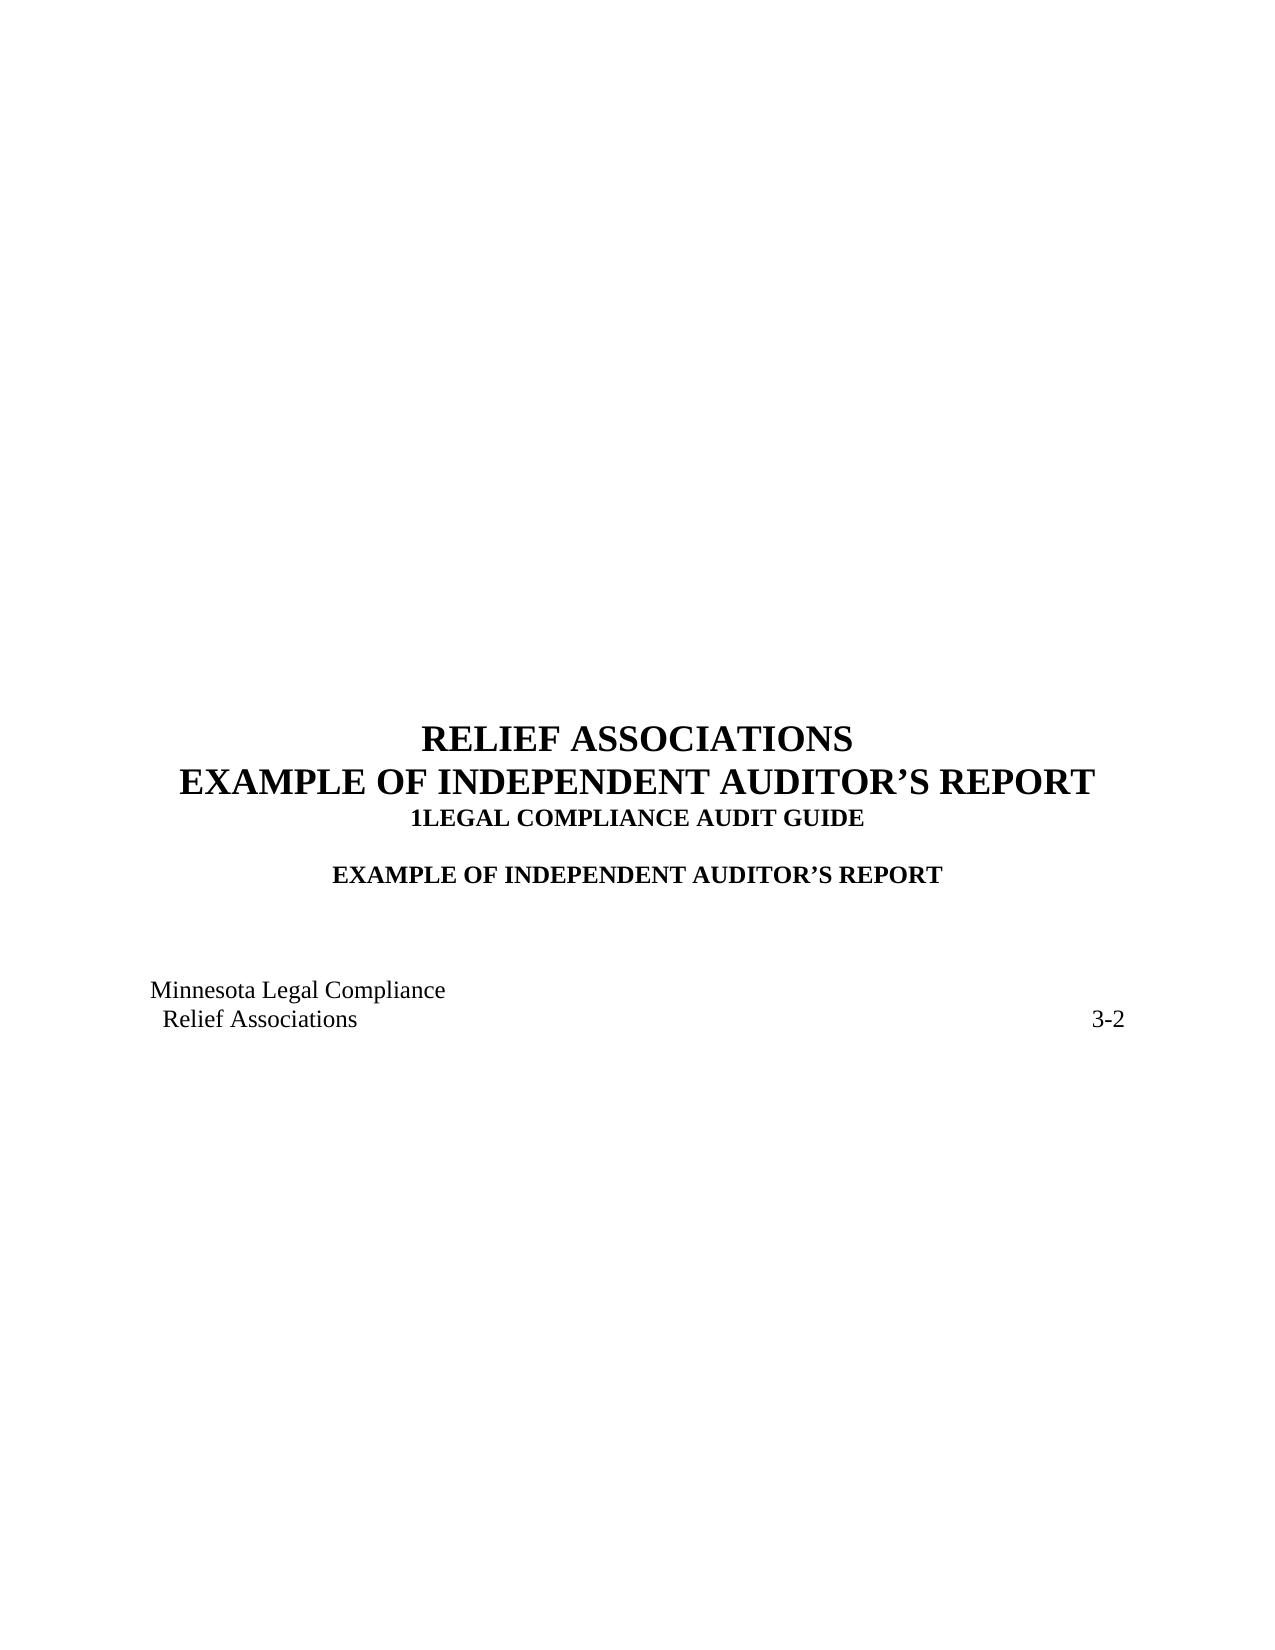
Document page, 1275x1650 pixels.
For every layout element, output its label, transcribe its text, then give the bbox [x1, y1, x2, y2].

subtitle RELIEF ASSOCIATIONS [150, 717, 1125, 760]
text EXAMPLE OF INDEPENDENT AUDITOR’S REPORT [150, 860, 1125, 889]
subtitle EXAMPLE OF INDEPENDENT AUDITOR’S REPORT [150, 760, 1125, 803]
text Legal Compliance [150, 975, 1125, 1004]
text Relief Associations 3-2 [150, 1004, 1125, 1033]
text LEGAL COMPLIANCE AUDIT GUIDE [150, 803, 1125, 832]
